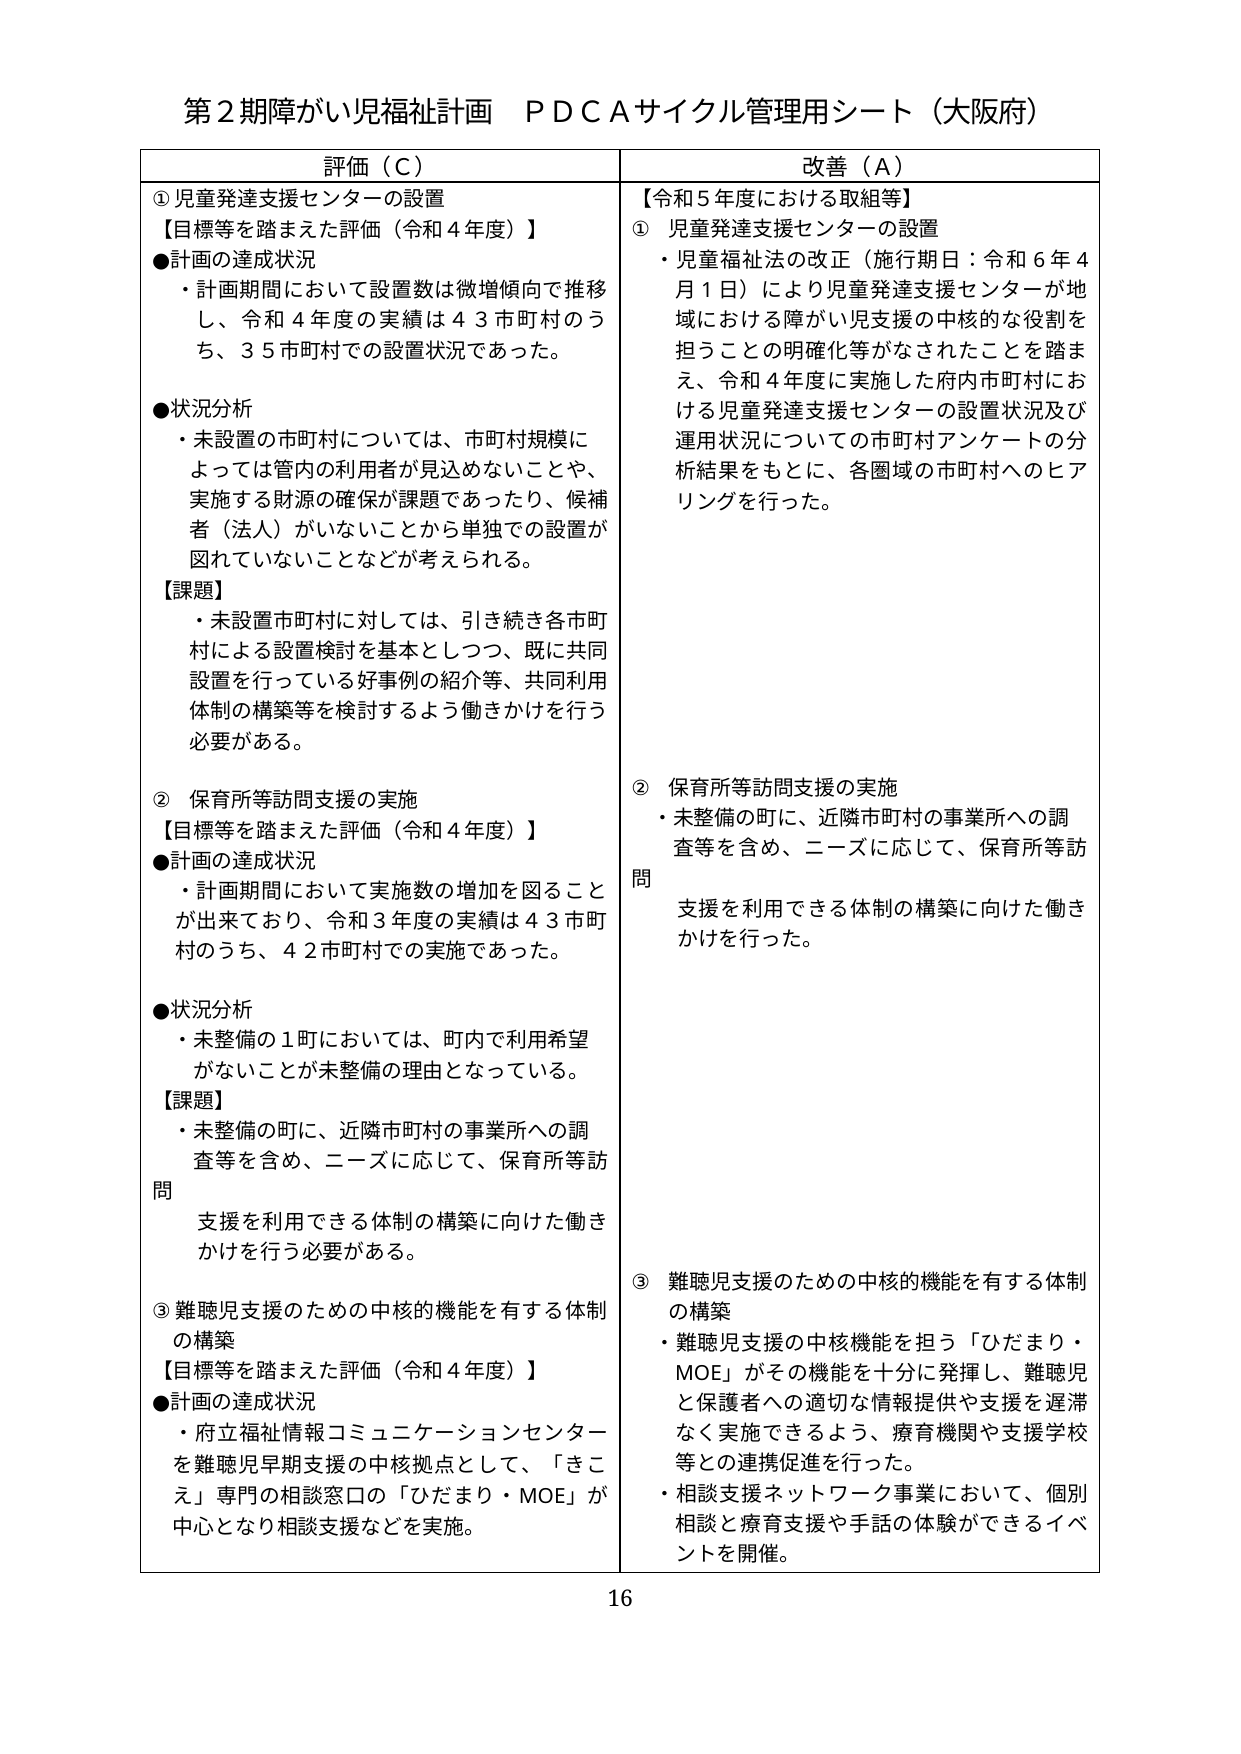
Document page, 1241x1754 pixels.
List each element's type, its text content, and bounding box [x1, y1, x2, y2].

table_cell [141, 183, 619, 1572]
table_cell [621, 183, 1099, 1572]
table_cell 改善（Ａ） [621, 150, 1099, 181]
table_cell 評価（Ｃ） [141, 150, 619, 181]
